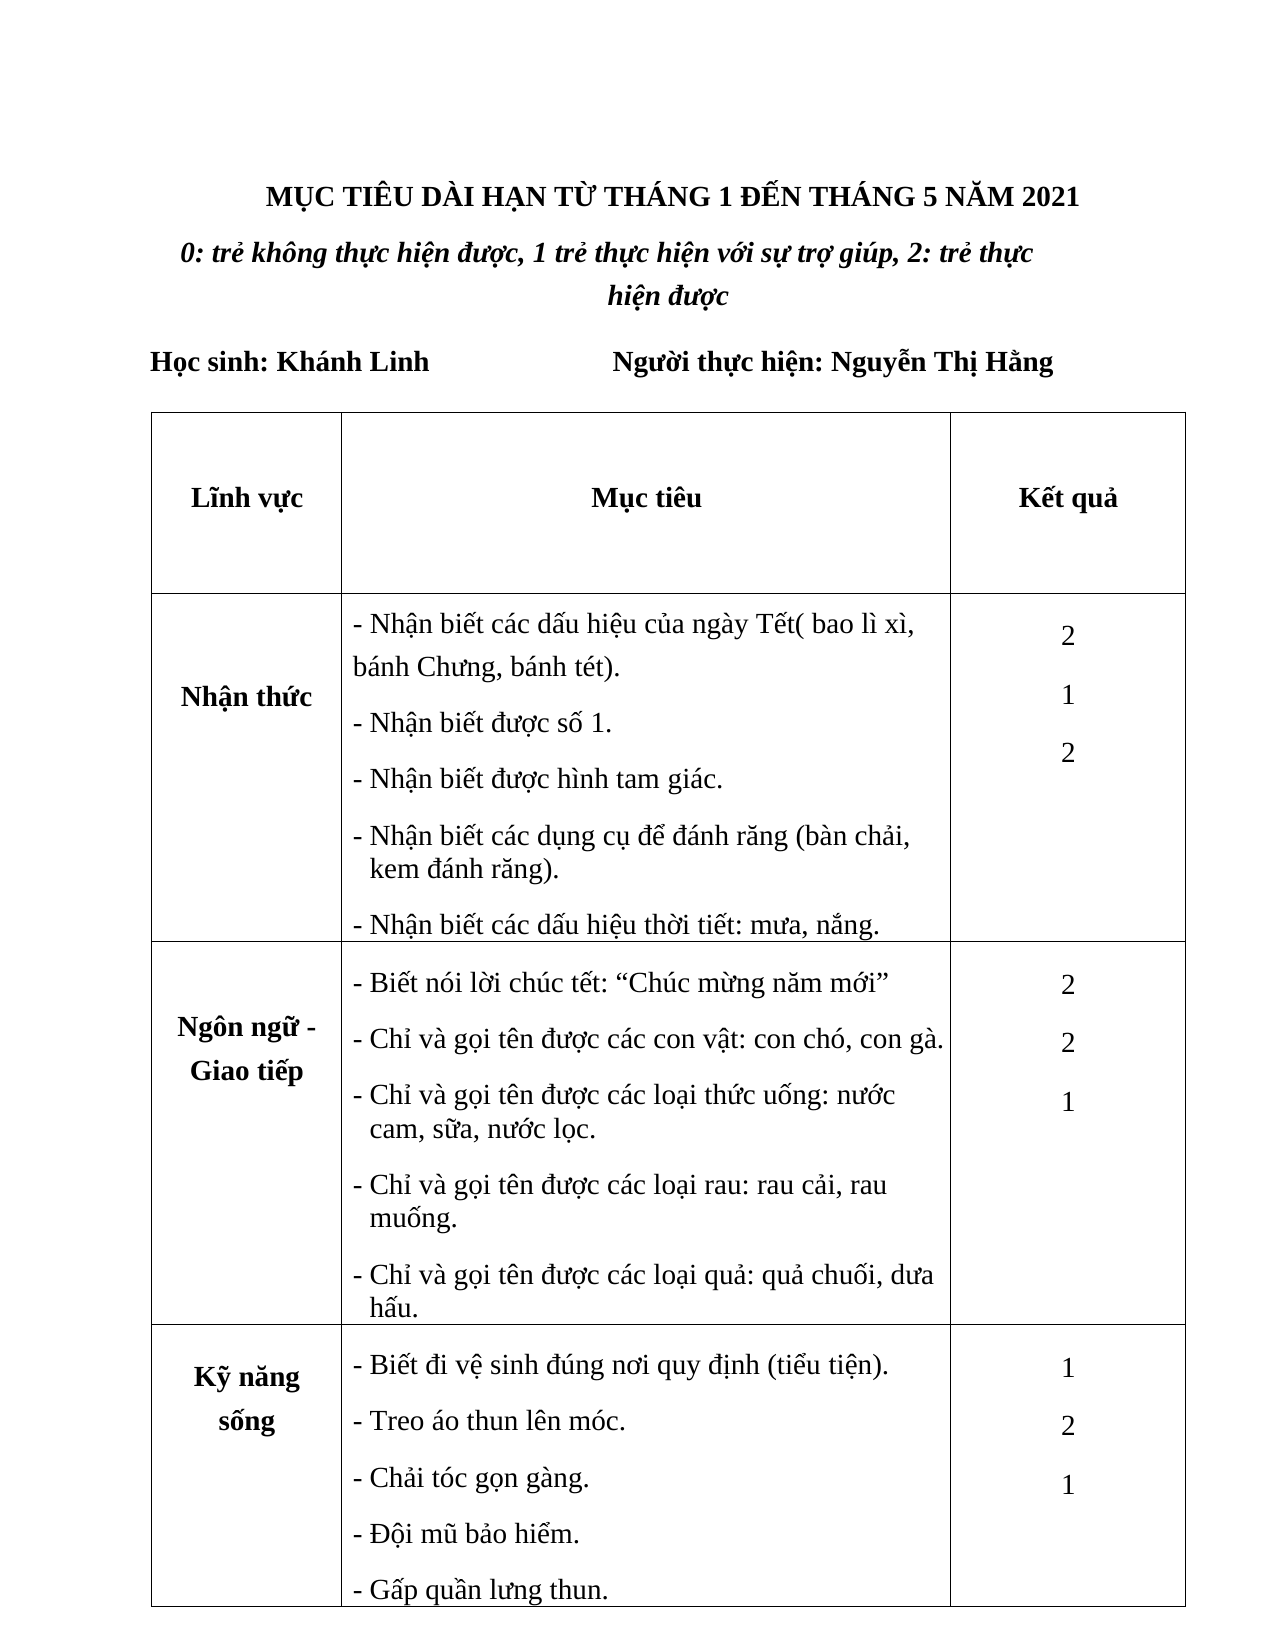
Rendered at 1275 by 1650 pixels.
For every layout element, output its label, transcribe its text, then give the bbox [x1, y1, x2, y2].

text MỤC TIÊU DÀI HẠN TỪ THÁNG 1 ĐẾN THÁNG 5 NĂM 2021 [150, 179, 1196, 212]
table_cell Nhận thức [152, 594, 341, 941]
table_cell Biết nói lời chúc tết: “Chúc mừng năm mới” Chỉ và gọi tên được các con vật: con chó, con gà. Chỉ và gọi tên được các loại thức uống: nước cam, sữa, nước lọc. Chỉ và gọi tên được các loại rau: rau cải, rau muống. Chỉ và gọi tên được các loại quả: quả chuối, dưa hấu. [342, 942, 950, 1324]
table_cell 2 2 1 [951, 942, 1185, 1324]
table_cell Kỹ năng sống [152, 1325, 341, 1606]
table_cell Ngôn ngữ - Giao tiếp [152, 942, 341, 1324]
text 0: trẻ không thực hiện được, 1 trẻ thực hiện với sự trợ giúp, 2: trẻ thực hiện được [180, 235, 1097, 312]
table_cell Nhận biết các dấu hiệu của ngày Tết( bao lì xì, bánh Chưng, bánh tét). Nhận biết được số 1. Nhận biết được hình tam giác. Nhận biết các dụng cụ để đánh răng (bàn chải, kem đánh răng). Nhận biết các dấu hiệu thời tiết: mưa, nắng. [342, 594, 950, 941]
text Học sinh: Khánh Linh Người thực hiện: Nguyễn Thị Hằng [150, 344, 1196, 377]
table_header Lĩnh vực [152, 413, 341, 592]
table_cell 1 2 1 [951, 1325, 1185, 1606]
table_header Mục tiêu [342, 413, 950, 592]
table_cell Biết đi vệ sinh đúng nơi quy định (tiểu tiện). Treo áo thun lên móc. Chải tóc gọn gàng. Đội mũ bảo hiểm. Gấp quần lưng thun. [342, 1325, 950, 1606]
table_header Kết quả [951, 413, 1185, 592]
table_cell 2 1 2 [951, 594, 1185, 941]
